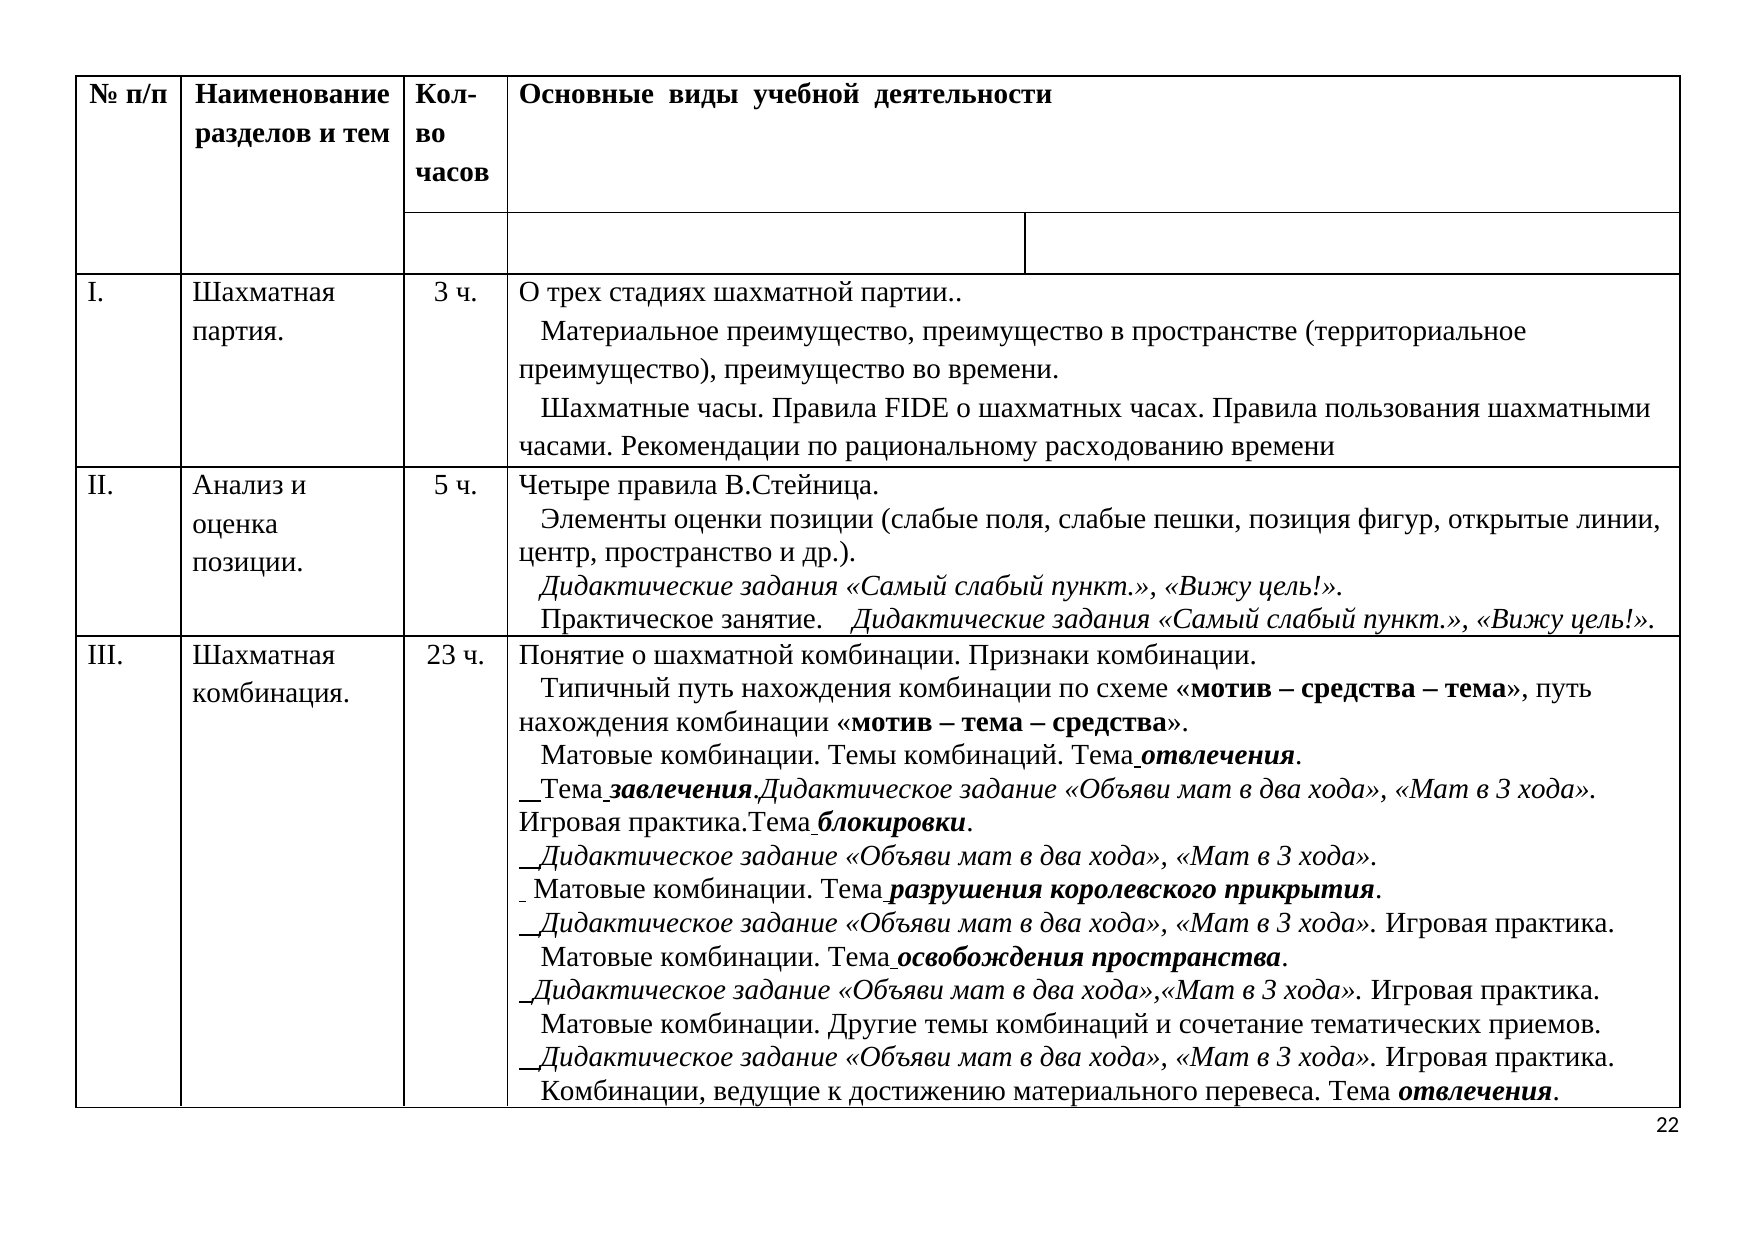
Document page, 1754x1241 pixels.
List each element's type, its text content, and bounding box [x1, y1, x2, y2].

table_header № п/п [77, 77, 180, 273]
table_cell Анализ и оценка позиции. [182, 468, 403, 635]
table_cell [182, 637, 403, 1106]
table_header Наименование разделов и тем [182, 77, 403, 273]
table_cell II. [77, 468, 180, 635]
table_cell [508, 637, 1679, 1106]
table_cell III. [77, 637, 180, 1106]
table_cell I. [77, 275, 180, 466]
table_cell 3 ч. [405, 275, 507, 466]
table_cell [405, 213, 507, 273]
table_cell 23 ч. [405, 637, 507, 1106]
table_header Основные виды учебной деятельности [508, 77, 1679, 212]
table_cell Четыре правила В.Стейница. Элементы оценки позиции (слабые поля, слабые пешки, позиция фигур, открытые линии, центр, пространство и др.). Дидактические задания «Самый слабый пункт.», «Вижу цель!». Практическое занятие. Дидактические задания «Самый слабый пункт.», «Вижу цель!». [508, 468, 1679, 635]
table_cell [1026, 213, 1679, 273]
table_header Кол-во часов [405, 77, 507, 212]
table_cell Шахматная партия. [182, 275, 403, 466]
table_cell 5 ч. [405, 468, 507, 635]
table_cell [508, 213, 1024, 273]
table_cell О трех стадиях шахматной партии.. Материальное преимущество, преимущество в пространстве (территориальное преимущество), преимущество во времени. Шахматные часы. Правила FIDE о шахматных часах. Правила пользования шахматными часами. Рекомендации по рациональному расходованию времени [508, 275, 1679, 466]
